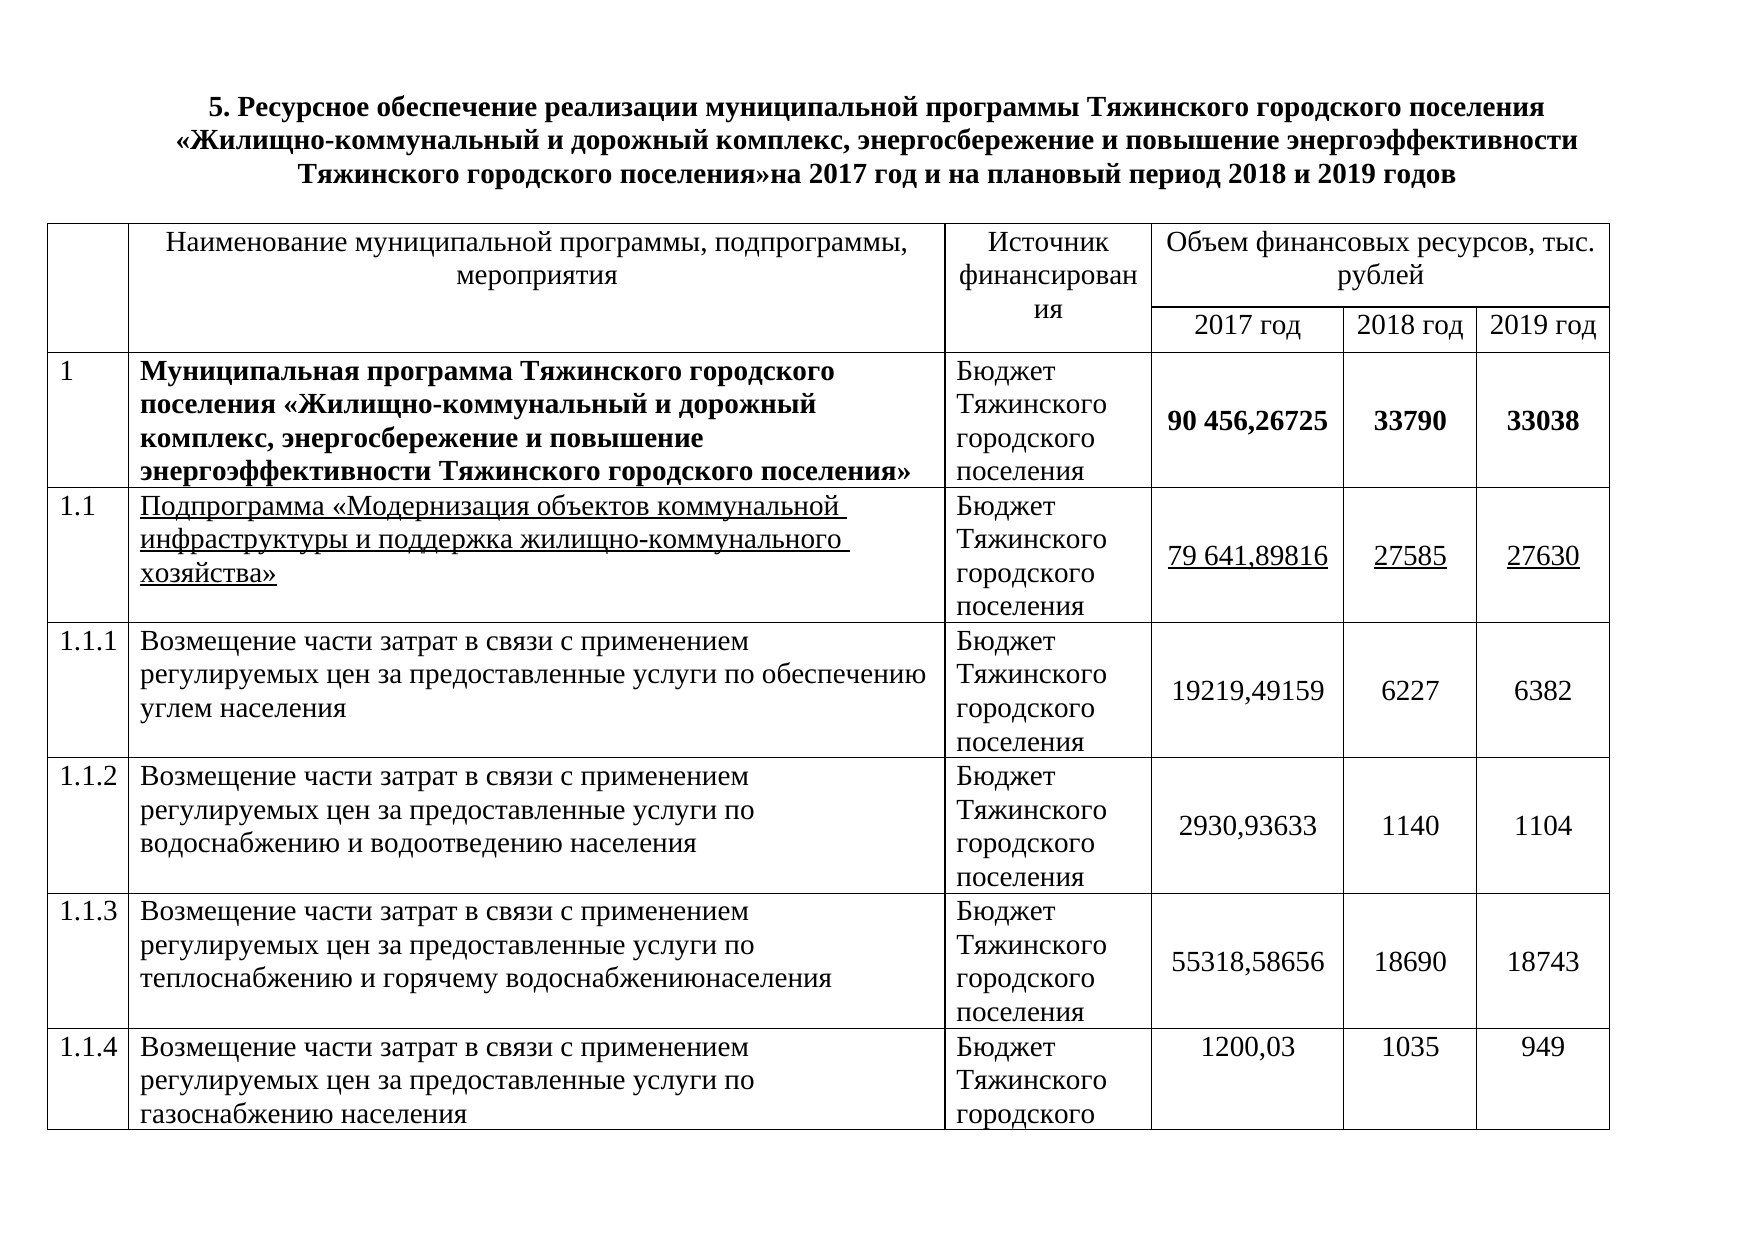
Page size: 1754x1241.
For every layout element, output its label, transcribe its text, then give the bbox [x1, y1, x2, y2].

table_cell 1.1.4 [48, 1029, 128, 1129]
table_cell Бюджет Тяжинского городского поселения [946, 894, 1151, 1028]
table_header Наименование муниципальной программы, подпрограммы, мероприятия [129, 224, 944, 352]
text «Жилищно-коммунальный и дорожный комплекс, энергосбережение и повышение энергоэффективности [59, 122, 1695, 156]
table_cell 949 [1477, 1029, 1609, 1129]
table_cell 1.1.2 [48, 758, 128, 892]
table_header Объем финансовых ресурсов, тыс. рублей [1152, 224, 1609, 306]
table_cell 18690 [1344, 894, 1476, 1028]
table_cell 2019 год [1477, 308, 1609, 352]
table_cell 1200,03 [1152, 1029, 1343, 1129]
table_cell 1.1 [48, 488, 128, 622]
table_cell 1140 [1344, 758, 1476, 892]
table_cell 19219,49159 [1152, 623, 1343, 757]
table_header Источник финансирования [946, 224, 1151, 352]
table_cell Бюджет Тяжинского городского поселения [946, 623, 1151, 757]
table_cell 6227 [1344, 623, 1476, 757]
table_cell 1.1.1 [48, 623, 128, 757]
table_cell 2017 год [1152, 308, 1343, 352]
table_cell Возмещение части затрат в связи с применением регулируемых цен за предоставленные услуги по обеспечению углем населения [129, 623, 944, 757]
table_cell Возмещение части затрат в связи с применением регулируемых цен за предоставленные услуги по водоснабжению и водоотведению населения [129, 758, 944, 892]
table_cell 55318,58656 [1152, 894, 1343, 1028]
table_cell 2930,93633 [1152, 758, 1343, 892]
table_cell 2018 год [1344, 308, 1476, 352]
text Тяжинского городского поселения»на 2017 год и на плановый период 2018 и 2019 годов [59, 156, 1695, 189]
table_cell 18743 [1477, 894, 1609, 1028]
table_cell 1.1.3 [48, 894, 128, 1028]
table_cell 1104 [1477, 758, 1609, 892]
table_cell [946, 1029, 1151, 1129]
table_cell 79 641,89816 [1152, 488, 1343, 622]
table_cell 1 [48, 353, 128, 487]
table_cell Бюджет Тяжинского городского поселения [946, 488, 1151, 622]
table_cell 33790 [1344, 353, 1476, 487]
text 5. Ресурсное обеспечение реализации муниципальной программы Тяжинского городского поселения [59, 89, 1695, 122]
table_cell 27630 [1477, 488, 1609, 622]
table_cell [129, 1029, 944, 1129]
table_cell 1035 [1344, 1029, 1476, 1129]
table_cell Подпрограмма «Модернизация объектов коммунальной инфраструктуры и поддержка жилищно-коммунального хозяйства» [129, 488, 944, 622]
table_cell 33038 [1477, 353, 1609, 487]
table_cell Бюджет Тяжинского городского поселения [946, 353, 1151, 487]
table_cell 90 456,26725 [1152, 353, 1343, 487]
table_cell Муниципальная программа Тяжинского городского поселения «Жилищно-коммунальный и дорожный комплекс, энергосбережение и повышение энергоэффективности Тяжинского городского поселения» [129, 353, 944, 487]
table_header [48, 224, 128, 352]
table_cell Возмещение части затрат в связи с применением регулируемых цен за предоставленные услуги по теплоснабжению и горячему водоснабжениюнаселения [129, 894, 944, 1028]
table_cell 6382 [1477, 623, 1609, 757]
table_cell 27585 [1344, 488, 1476, 622]
table_cell Бюджет Тяжинского городского поселения [946, 758, 1151, 892]
